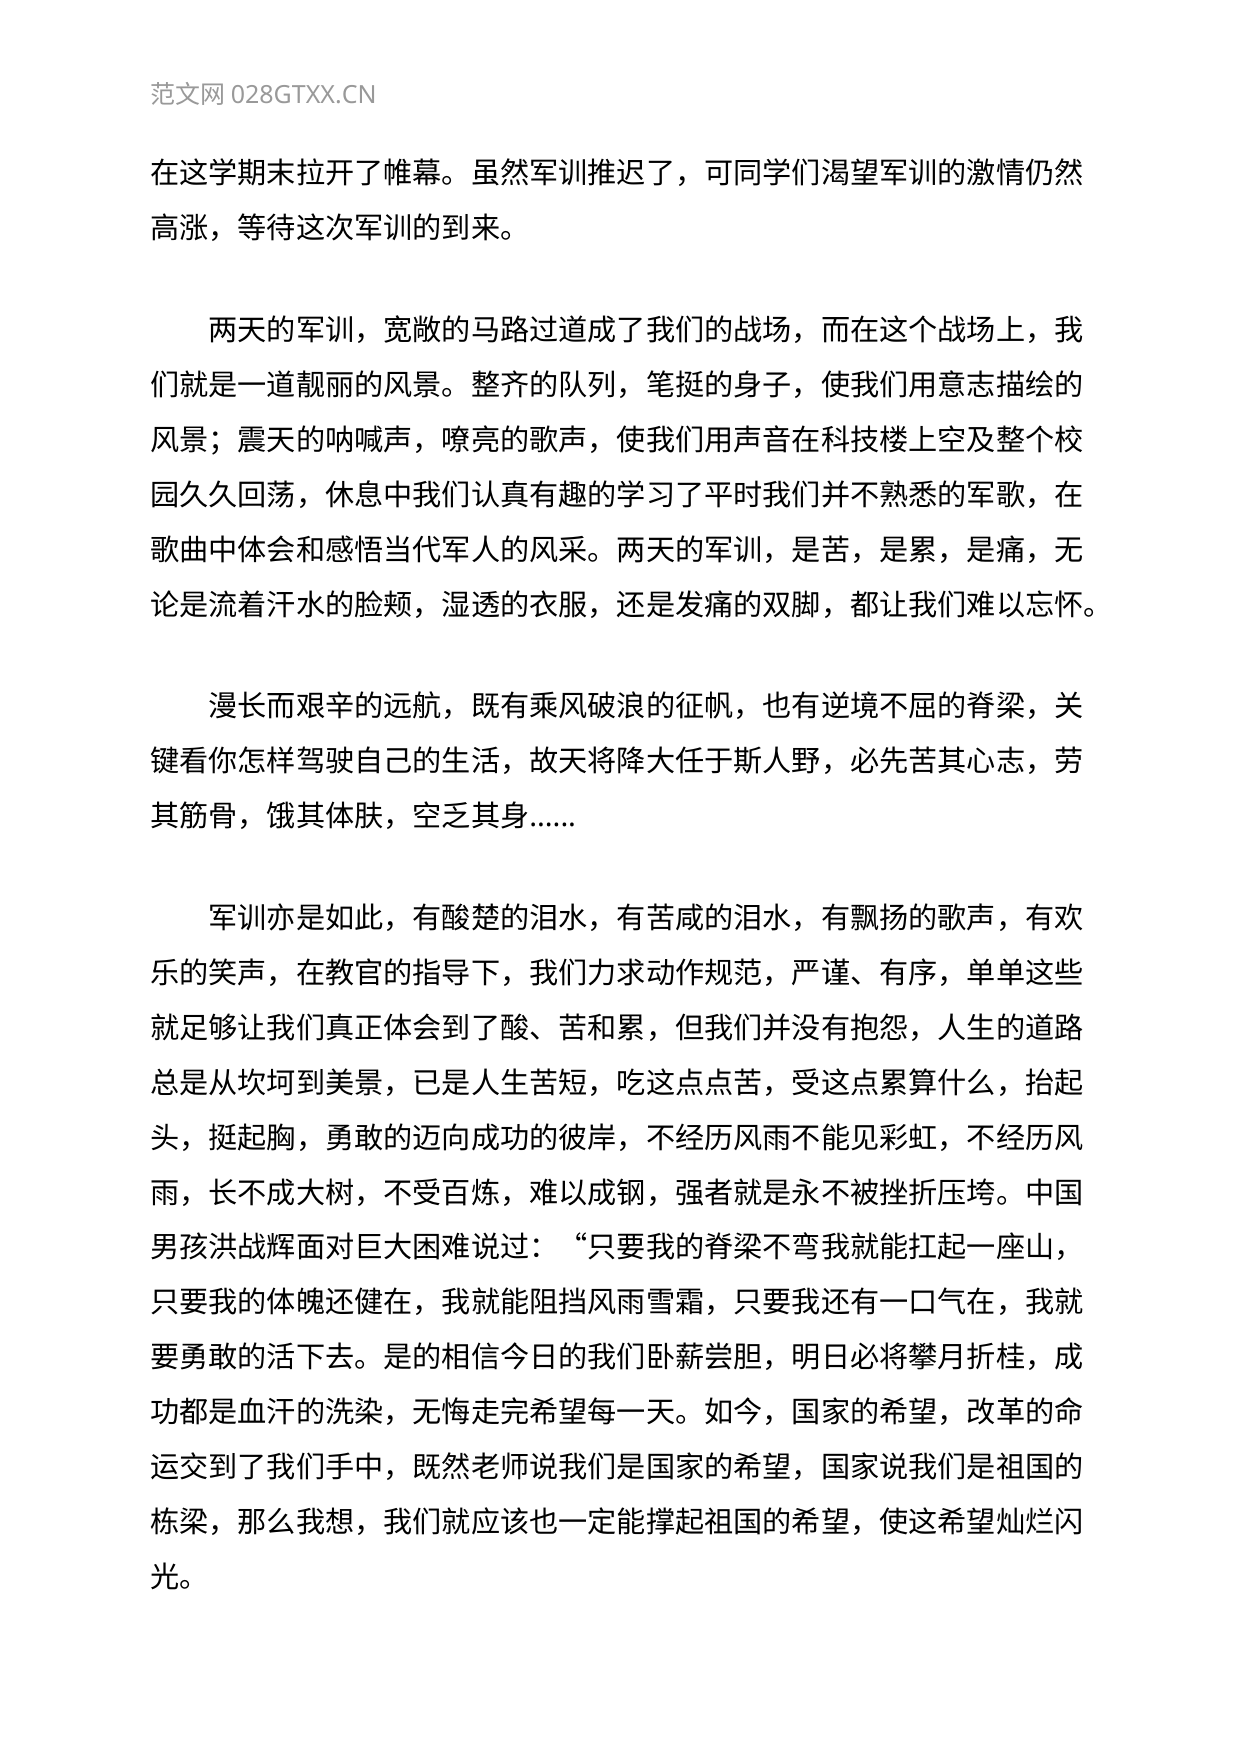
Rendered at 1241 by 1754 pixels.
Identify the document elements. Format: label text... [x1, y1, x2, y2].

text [150, 150, 1090, 247]
text 军训亦是如此，有酸楚的泪水，有苦咸的泪水，有飘扬的歌声，有欢乐的笑声，在教官的指导下，我们力求动作规范，严谨、有序，单单这些就足够让我们真正体会到了酸、苦和累，但我们并没有抱怨，人生的道路总是从坎坷到美景，已是人生苦短，吃这点点苦，受这点累算什么，抬起头，挺起胸，勇敢的迈向成功的彼岸，不经历风雨不能见彩虹，不经历风雨，长不成大树，不受百炼，难以成钢，强者就是永不被挫折压垮。中国男孩洪战辉面对巨大困难说过：“只要我的脊梁不弯我就能扛起一座山，只要我的体魄还健在，我就能阻挡风雨雪霜，只要我还有一口气在，我就要勇敢的活下去。是的相信今日的我们卧薪尝胆，明日必将攀月折桂，成功都是血汗的洗染，无悔走完希望每一天。如今，国家的希望，改革的命运交到了我们手中，既然老师说我们是国家的希望，国家说我们是祖国的栋梁，那么我想，我们就应该也一定能撑起祖国的希望，使这希望灿烂闪光。 [150, 895, 1090, 1596]
text 漫长而艰辛的远航，既有乘风破浪的征帆，也有逆境不屈的脊梁，关键看你怎样驾驶自己的生活，故天将降大任于斯人野，必先苦其心志，劳其筋骨，饿其体肤，空乏其身...... [150, 683, 1090, 835]
text 两天的军训，宽敞的马路过道成了我们的战场，而在这个战场上，我们就是一道靓丽的风景。整齐的队列，笔挺的身子，使我们用意志描绘的风景；震天的呐喊声，嘹亮的歌声，使我们用声音在科技楼上空及整个校园久久回荡，休息中我们认真有趣的学习了平时我们并不熟悉的军歌，在歌曲中体会和感悟当代军人的风采。两天的军训，是苦，是累，是痛，无论是流着汗水的脸颊，湿透的衣服，还是发痛的双脚，都让我们难以忘怀。 [150, 307, 1090, 623]
